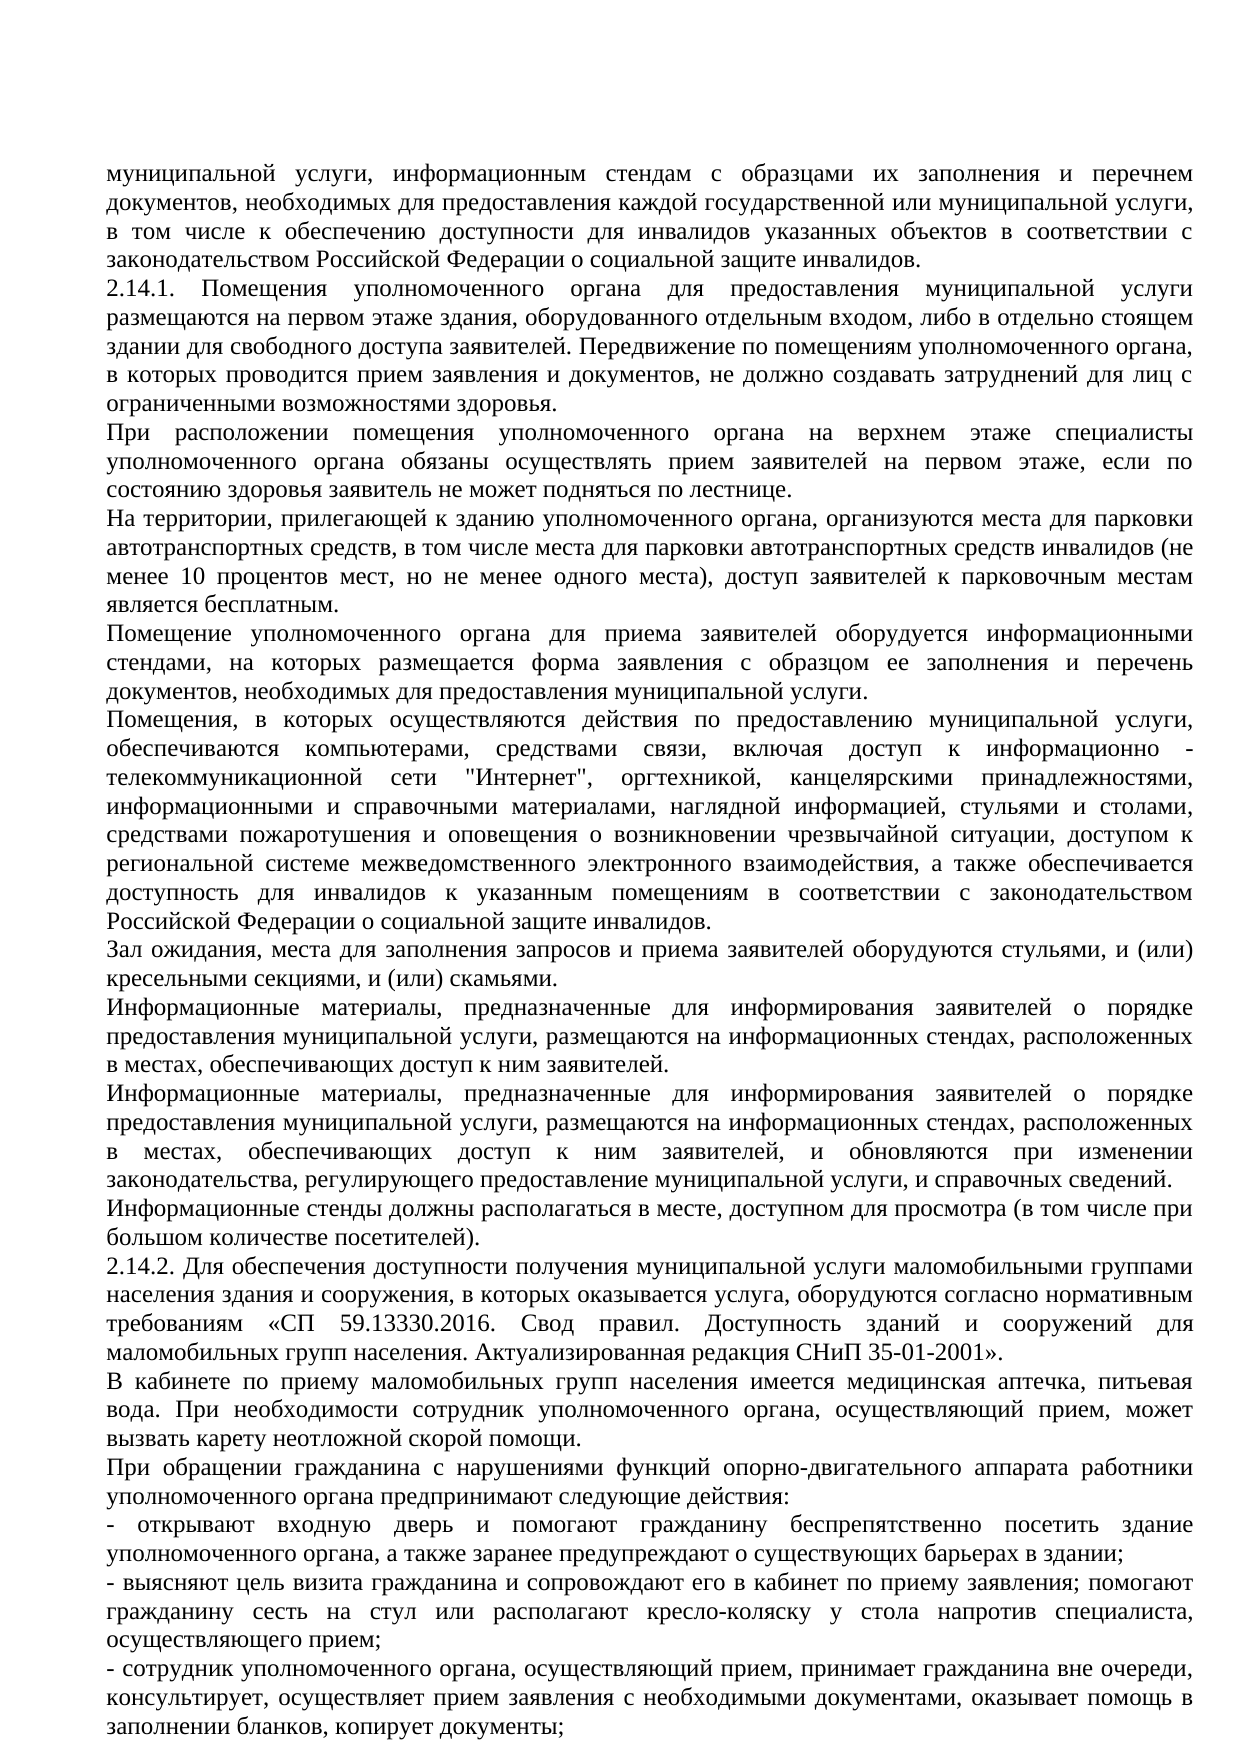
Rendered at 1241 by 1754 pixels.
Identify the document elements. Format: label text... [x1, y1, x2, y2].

text На территории, прилегающей к зданию уполномоченного органа, организуются места для парковки автотранспортных средств, в том числе места для парковки автотранспортных средств инвалидов (не менее 10 процентов мест, но не менее одного места), доступ заявителей к парковочным местам является бесплатным. [106, 503, 1194, 618]
text При обращении гражданина с нарушениями функций опорно-двигательного аппарата работники уполномоченного органа предпринимают следующие действия: [106, 1452, 1194, 1509]
text - сотрудник уполномоченного органа, осуществляющий прием, принимает гражданина вне очереди, консультирует, осуществляет прием заявления с необходимыми документами, оказывает помощь в заполнении бланков, копирует документы; [106, 1653, 1194, 1739]
text Информационные материалы, предназначенные для информирования заявителей о порядке предоставления муниципальной услуги, размещаются на информационных стендах, расположенных в местах, обеспечивающих доступ к ним заявителей, и обновляются при изменении законодательства, регулирующего предоставление муниципальной услуги, и справочных сведений. [106, 1078, 1194, 1193]
text - выясняют цель визита гражданина и сопровождают его в кабинет по приему заявления; помогают гражданину сесть на стул или располагают кресло-коляску у стола напротив специалиста, осуществляющего прием; [106, 1567, 1194, 1653]
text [106, 158, 1194, 273]
text Информационные стенды должны располагаться в месте, доступном для просмотра (в том числе при большом количестве посетителей). [106, 1193, 1194, 1251]
text Помещения, в которых осуществляются действия по предоставлению муниципальной услуги, обеспечиваются компьютерами, средствами связи, включая доступ к информационно - телекоммуникационной сети "Интернет", оргтехникой, канцелярскими принадлежностями, информационными и справочными материалами, наглядной информацией, стульями и столами, средствами пожаротушения и оповещения о возникновении чрезвычайной ситуации, доступом к региональной системе межведомственного электронного взаимодействия, а также обеспечивается доступность для инвалидов к указанным помещениям в соответствии с законодательством Российской Федерации о социальной защите инвалидов. [106, 704, 1194, 934]
text В кабинете по приему маломобильных групп населения имеется медицинская аптечка, питьевая вода. При необходимости сотрудник уполномоченного органа, осуществляющий прием, может вызвать карету неотложной скорой помощи. [106, 1366, 1194, 1452]
text Зал ожидания, места для заполнения запросов и приема заявителей оборудуются стульями, и (или) кресельными секциями, и (или) скамьями. [106, 934, 1194, 992]
text - открывают входную дверь и помогают гражданину беспрепятственно посетить здание уполномоченного органа, а также заранее предупреждают о существующих барьерах в здании; [106, 1509, 1194, 1567]
text Информационные материалы, предназначенные для информирования заявителей о порядке предоставления муниципальной услуги, размещаются на информационных стендах, расположенных в местах, обеспечивающих доступ к ним заявителей. [106, 992, 1194, 1078]
text 2.14.2. Для обеспечения доступности получения муниципальной услуги маломобильными группами населения здания и сооружения, в которых оказывается услуга, оборудуются согласно нормативным требованиям «СП 59.13330.2016. Свод правил. Доступность зданий и сооружений для маломобильных групп населения. Актуализированная редакция СНиП 35-01-2001». [106, 1251, 1194, 1366]
text При расположении помещения уполномоченного органа на верхнем этаже специалисты уполномоченного органа обязаны осуществлять прием заявителей на первом этаже, если по состоянию здоровья заявитель не может подняться по лестнице. [106, 417, 1194, 503]
text Помещение уполномоченного органа для приема заявителей оборудуется информационными стендами, на которых размещается форма заявления с образцом ее заполнения и перечень документов, необходимых для предоставления муниципальной услуги. [106, 618, 1194, 704]
text 2.14.1. Помещения уполномоченного органа для предоставления муниципальной услуги размещаются на первом этаже здания, оборудованного отдельным входом, либо в отдельно стоящем здании для свободного доступа заявителей. Передвижение по помещениям уполномоченного органа, в которых проводится прием заявления и документов, не должно создавать затруднений для лиц с ограниченными возможностями здоровья. [106, 273, 1194, 417]
